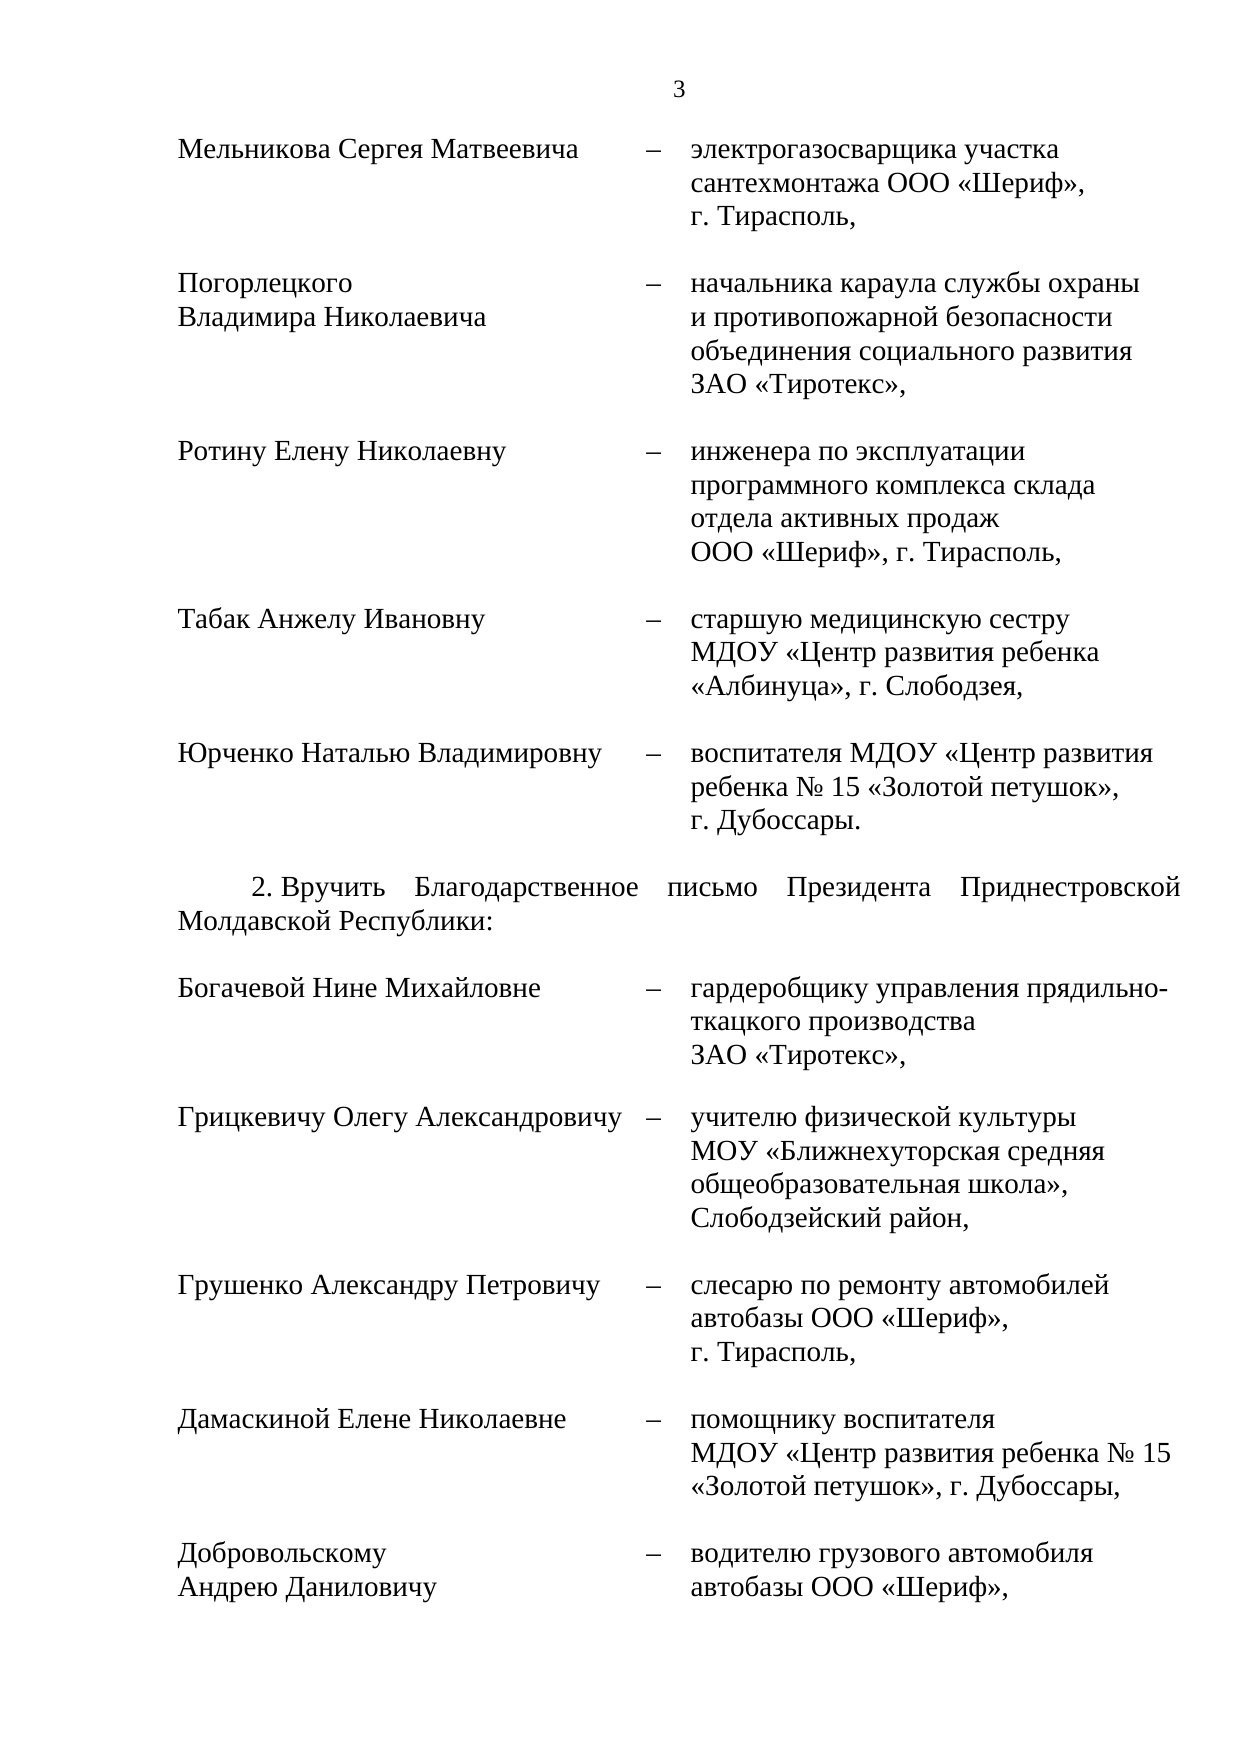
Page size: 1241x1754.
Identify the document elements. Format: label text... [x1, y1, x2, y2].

table_cell Юрченко Наталью Владимировну [166, 735, 635, 836]
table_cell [679, 1535, 1192, 1602]
table_cell – [635, 131, 679, 266]
table_cell помощнику воспитателя МДОУ «Центр развития ребенка № 15 «Золотой петушок», г. Дубоссары, [679, 1401, 1192, 1535]
table_header гардеробщику управления прядильно-ткацкого производства ЗАО «Тиротекс», [679, 970, 1192, 1099]
table_cell – [635, 601, 679, 735]
table_cell – [635, 433, 679, 601]
table_header – [635, 970, 679, 1099]
table_cell – [635, 1401, 679, 1535]
table_cell Ротину Елену Николаевну [166, 433, 635, 601]
table_cell электрогазосварщика участка сантехмонтажа ООО «Шериф», г. Тирасполь, [679, 131, 1192, 266]
table_cell Грушенко Александру Петровичу [166, 1267, 635, 1401]
table_cell старшую медицинскую сестру МДОУ «Центр развития ребенка «Албинуца», г. Слободзея, [679, 601, 1192, 735]
table_cell Табак Анжелу Ивановну [166, 601, 635, 735]
table_cell – [635, 1267, 679, 1401]
table_cell инженера по эксплуатации программного комплекса склада отдела активных продаж ООО «Шериф», г. Тирасполь, [679, 433, 1192, 601]
table_cell – [635, 735, 679, 836]
table_cell Грицкевичу Олегу Александровичу [166, 1099, 635, 1267]
table_cell Дамаскиной Елене Николаевне [166, 1401, 635, 1535]
table_cell Мельникова Сергея Матвеевича [166, 131, 635, 266]
table_cell воспитателя МДОУ «Центр развития ребенка № 15 «Золотой петушок», г. Дубоссары. [679, 735, 1192, 836]
table_cell начальника караула службы охраны и противопожарной безопасности объединения социального развития ЗАО «Тиротекс», [679, 266, 1192, 433]
table_cell – [635, 266, 679, 433]
table_cell – [635, 1535, 679, 1602]
list Вручить Благодарственное письмо Президента Приднестровской Молдавской Республики: [177, 869, 1181, 936]
table_cell Погорлецкого Владимира Николаевича [166, 266, 635, 433]
table_header Богачевой Нине Михайловне [166, 970, 635, 1099]
table_cell слесарю по ремонту автомобилей автобазы ООО «Шериф», г. Тирасполь, [679, 1267, 1192, 1401]
table_cell – [635, 1099, 679, 1267]
table_cell учителю физической культуры МОУ «Ближнехуторская средняя общеобразовательная школа», Слободзейский район, [679, 1099, 1192, 1267]
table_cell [166, 1535, 635, 1602]
